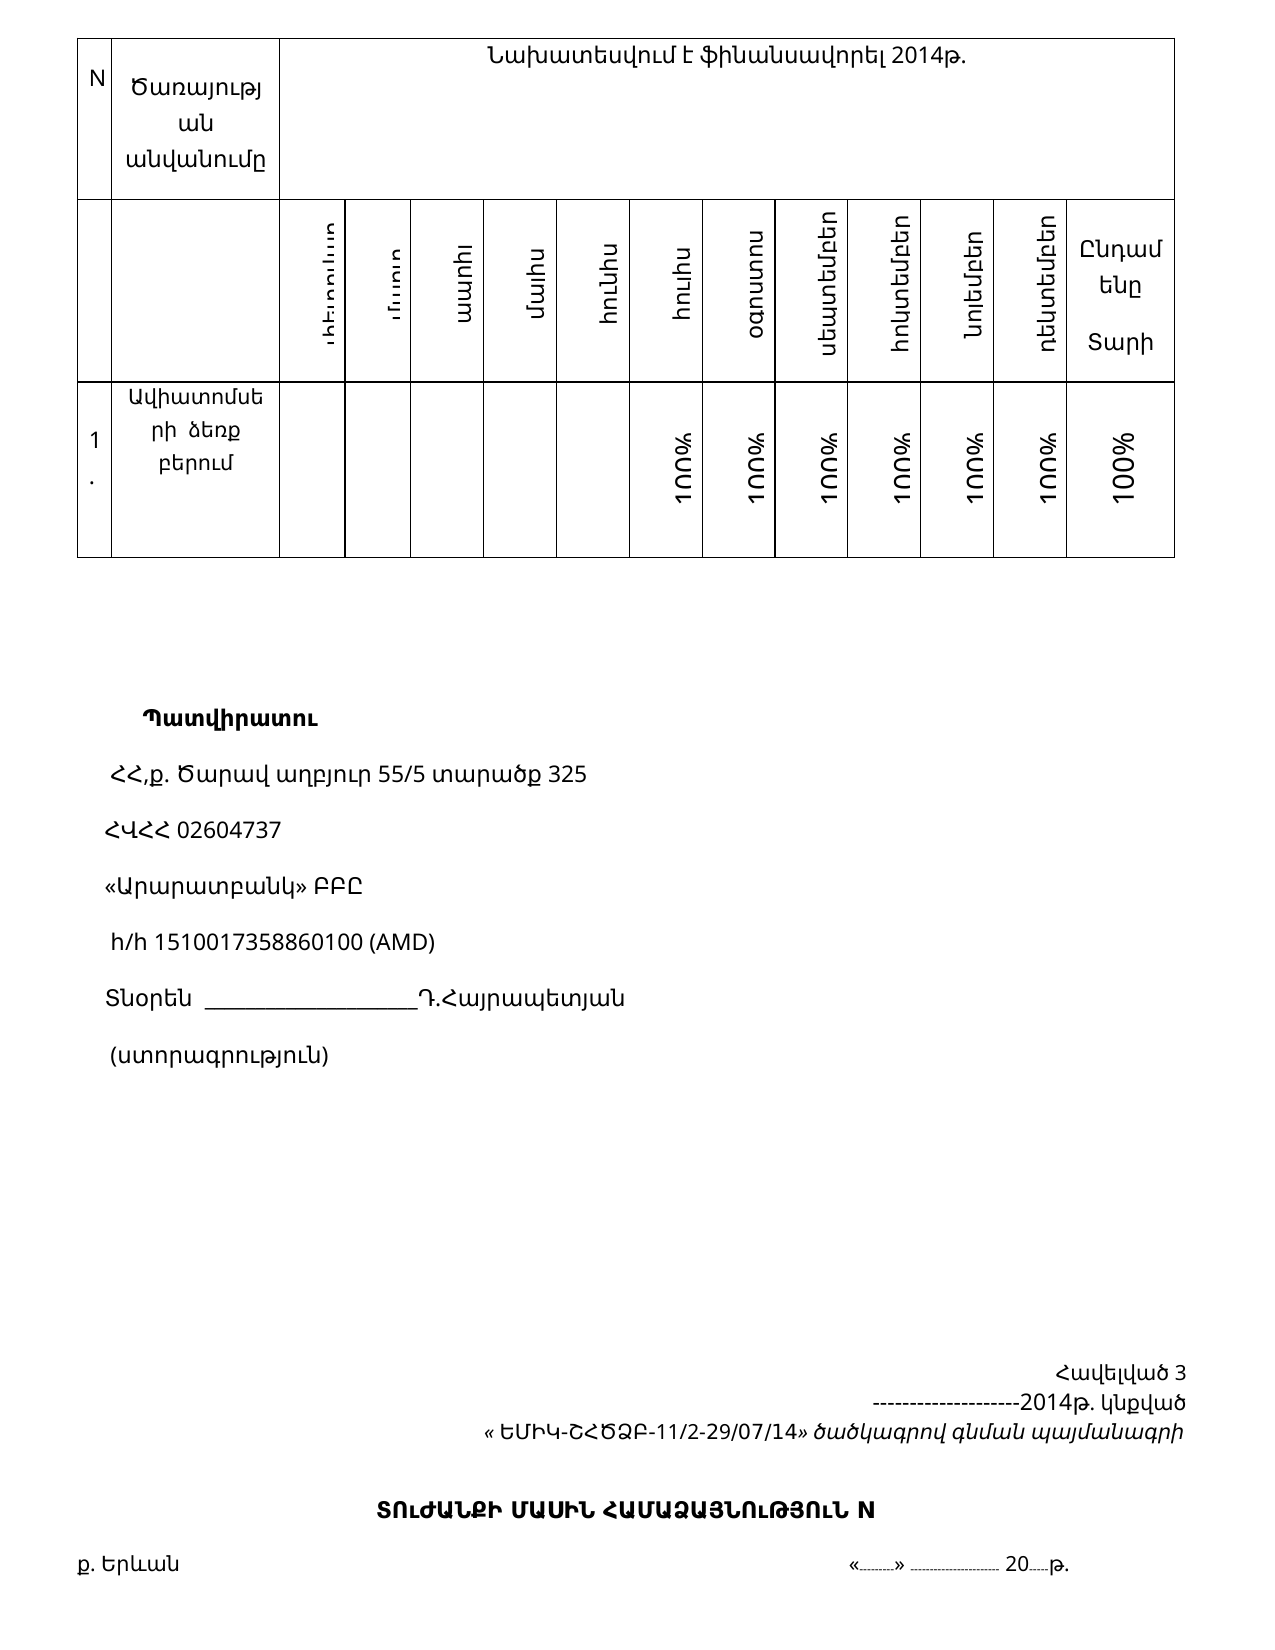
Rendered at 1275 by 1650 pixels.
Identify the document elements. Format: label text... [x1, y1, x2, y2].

text --------------------2014թ. կնքված [66, 1386, 1186, 1417]
table_cell հ/հ 1510017358860100 (AMD) [75, 926, 1108, 982]
table_cell ՀՀ,ք. Ծարավ աղբյուր 55/5 տարածք 325 [75, 758, 1108, 814]
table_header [66, 38, 1258, 649]
table_header «---------» ----------------------- 20-----թ. [573, 1549, 1081, 1602]
text « ԵՄԻԿ-ՇՀԾՁԲ-11/2-29/07/14» ծածկագրով գնման պայմանագրի [66, 1417, 1186, 1446]
text ՏՈւԺԱՆՔԻ ՄԱՍԻՆ ՀԱՄԱՁԱՅՆՈւԹՅՈւՆ N [66, 1497, 1186, 1524]
table_header Պատվիրատու [75, 702, 1108, 758]
table_header ք. Երևան [66, 1549, 573, 1602]
table_cell ՀՎՀՀ 02604737 [75, 814, 1108, 870]
table_cell Տնօրեն _____________________Դ.Հայրապետյան (ստորագրություն) [75, 982, 1108, 1208]
table_cell «Արարատբանկ» ԲԲԸ [75, 870, 1108, 926]
text Հավելված 3 [66, 1358, 1186, 1386]
